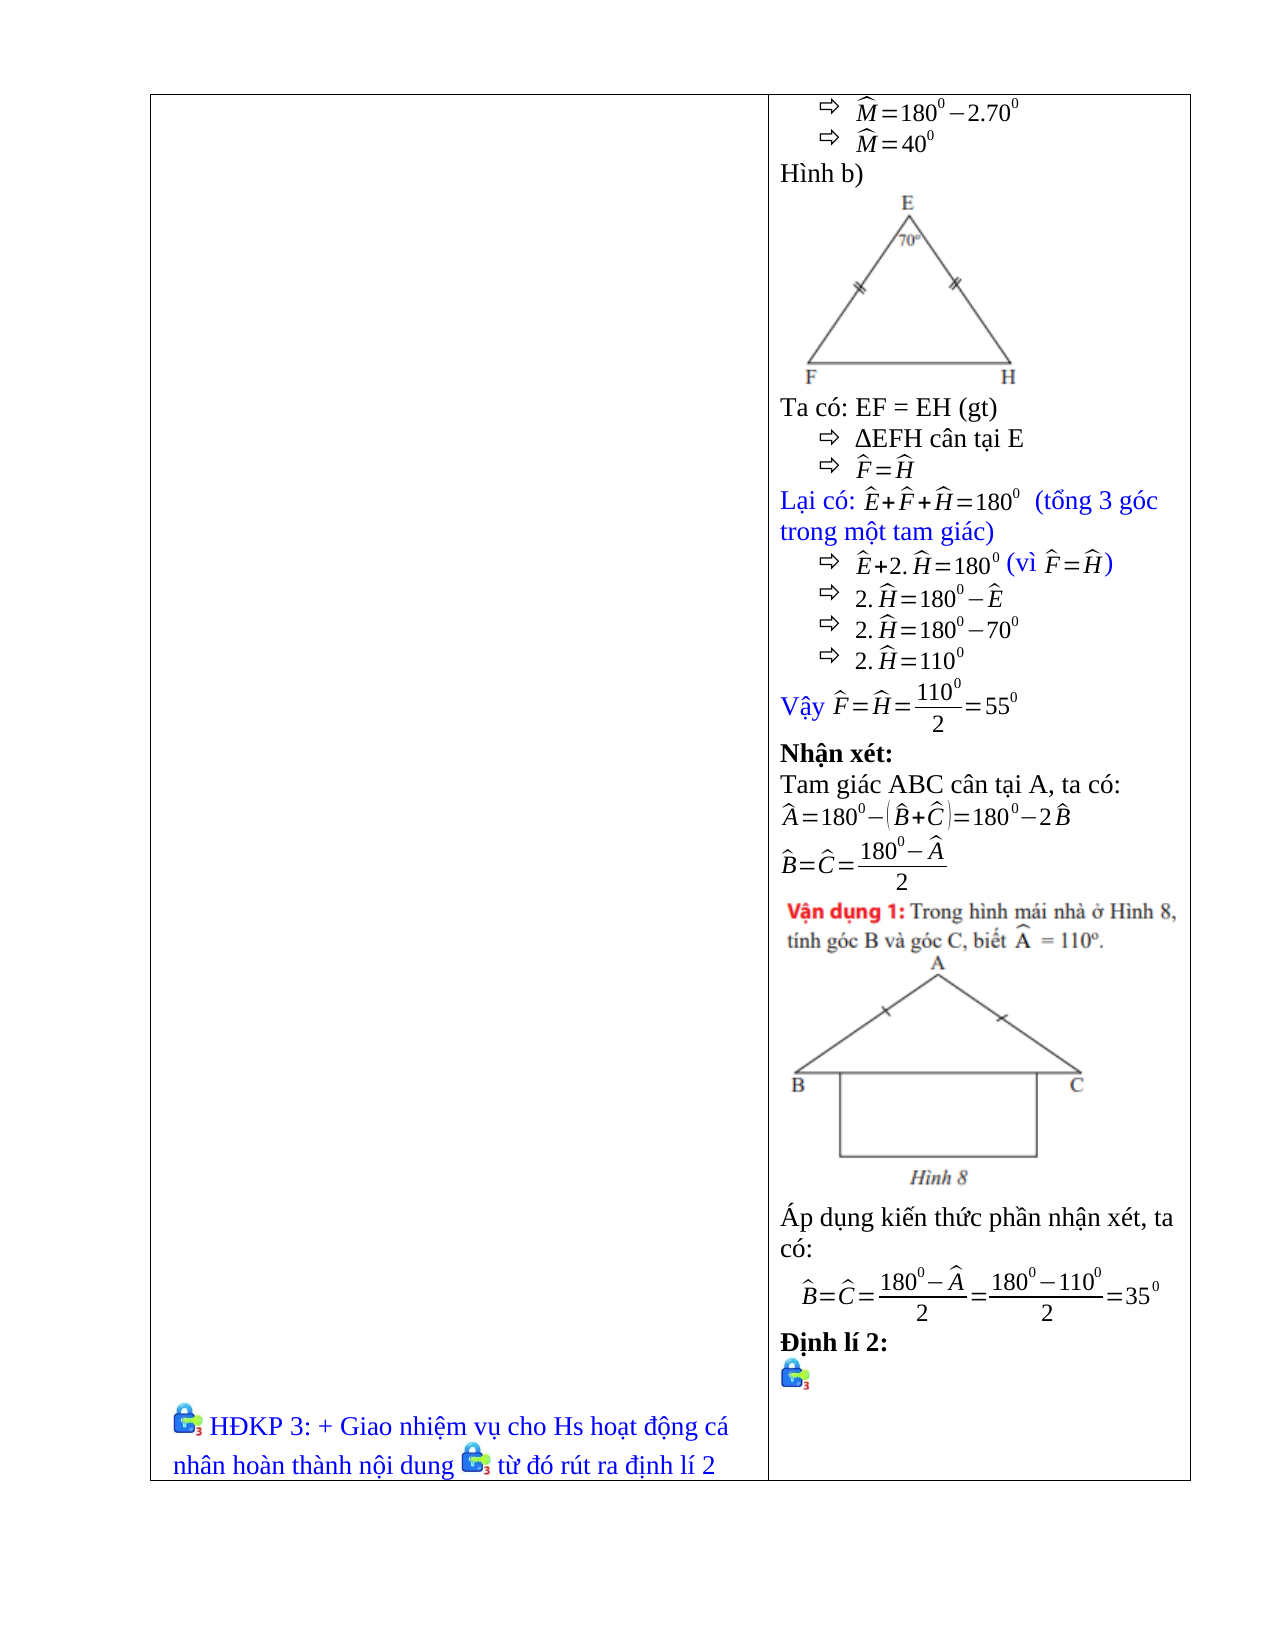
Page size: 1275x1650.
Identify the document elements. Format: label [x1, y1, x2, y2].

table_cell [769, 95, 1190, 1480]
picture [780, 1357, 810, 1390]
table_cell [151, 95, 768, 1480]
picture [461, 1441, 491, 1475]
picture [780, 188, 1046, 392]
picture [172, 1402, 203, 1436]
picture [780, 895, 1180, 1202]
